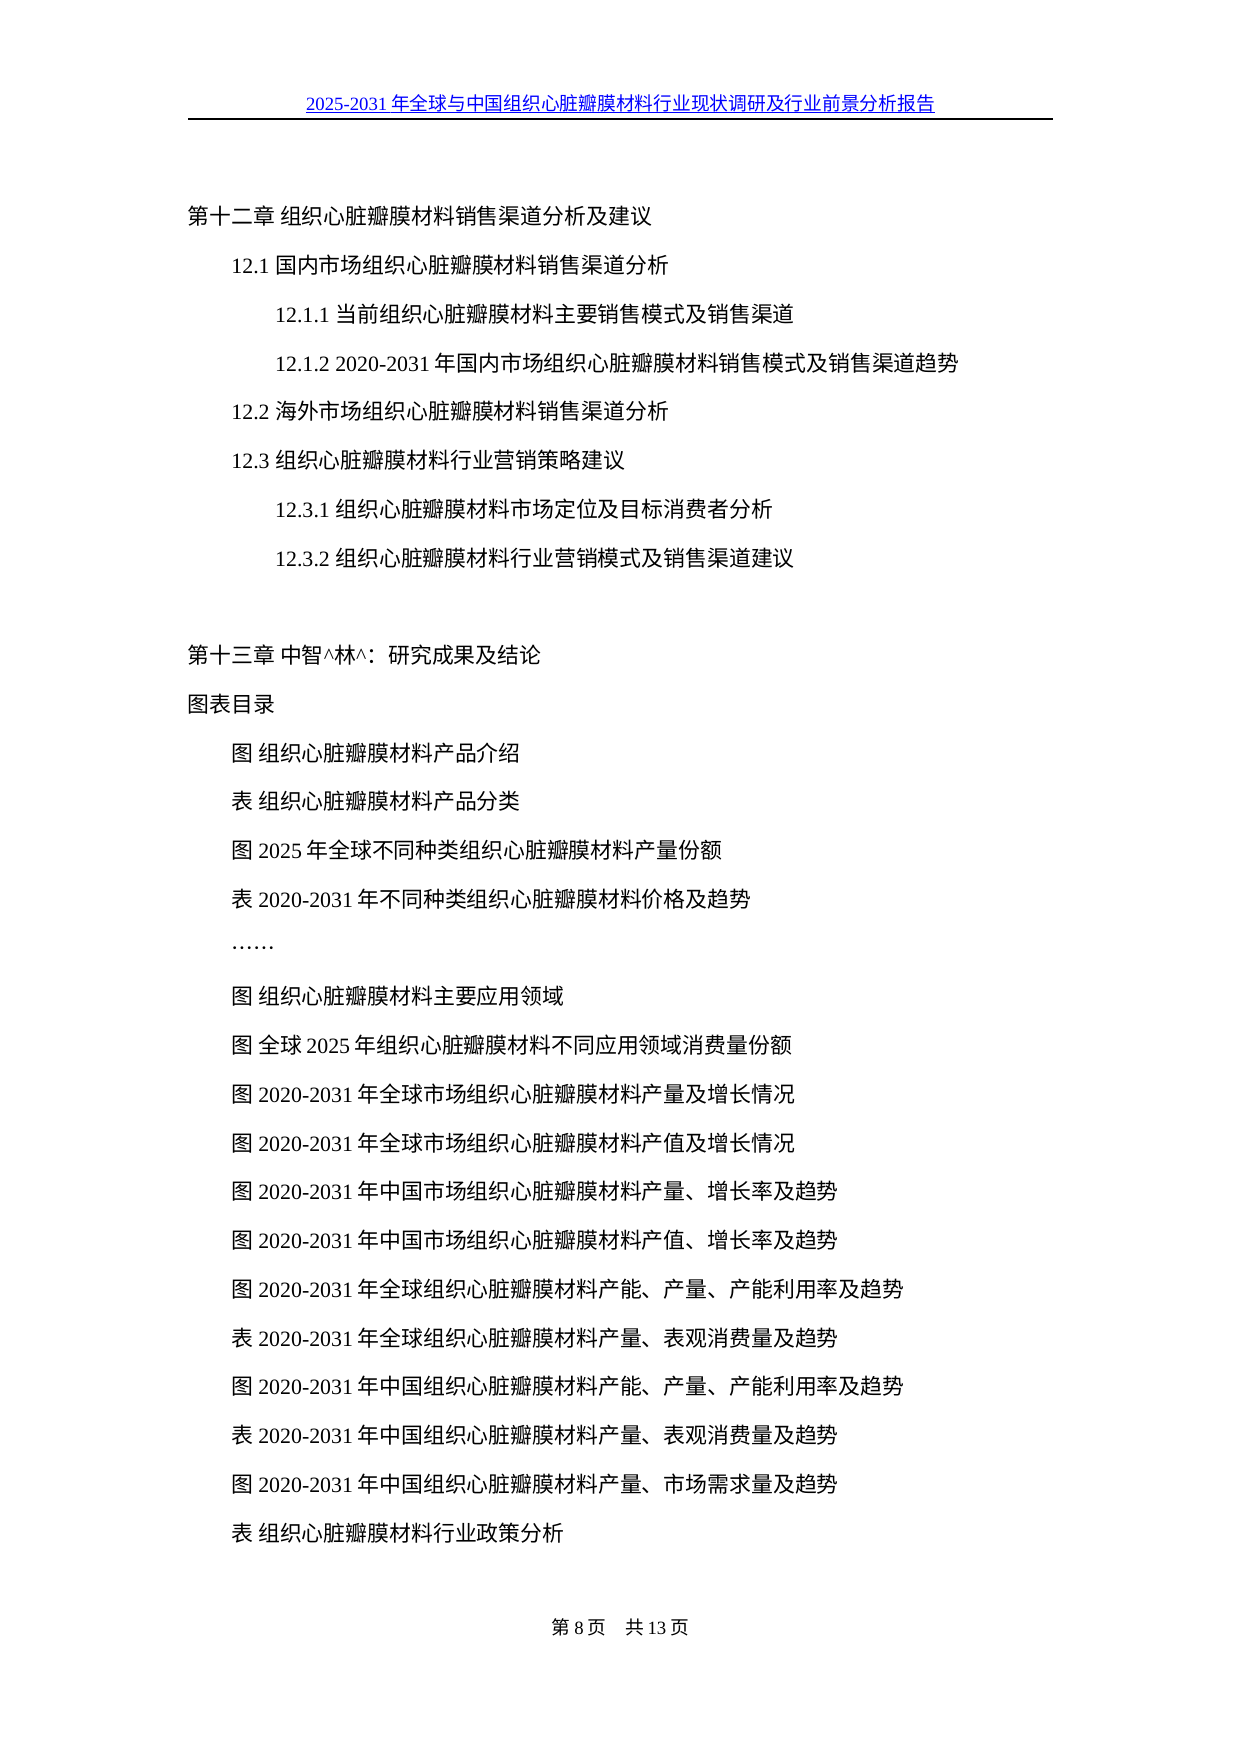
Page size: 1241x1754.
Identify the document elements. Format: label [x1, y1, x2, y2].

text [187, 150, 1053, 1548]
